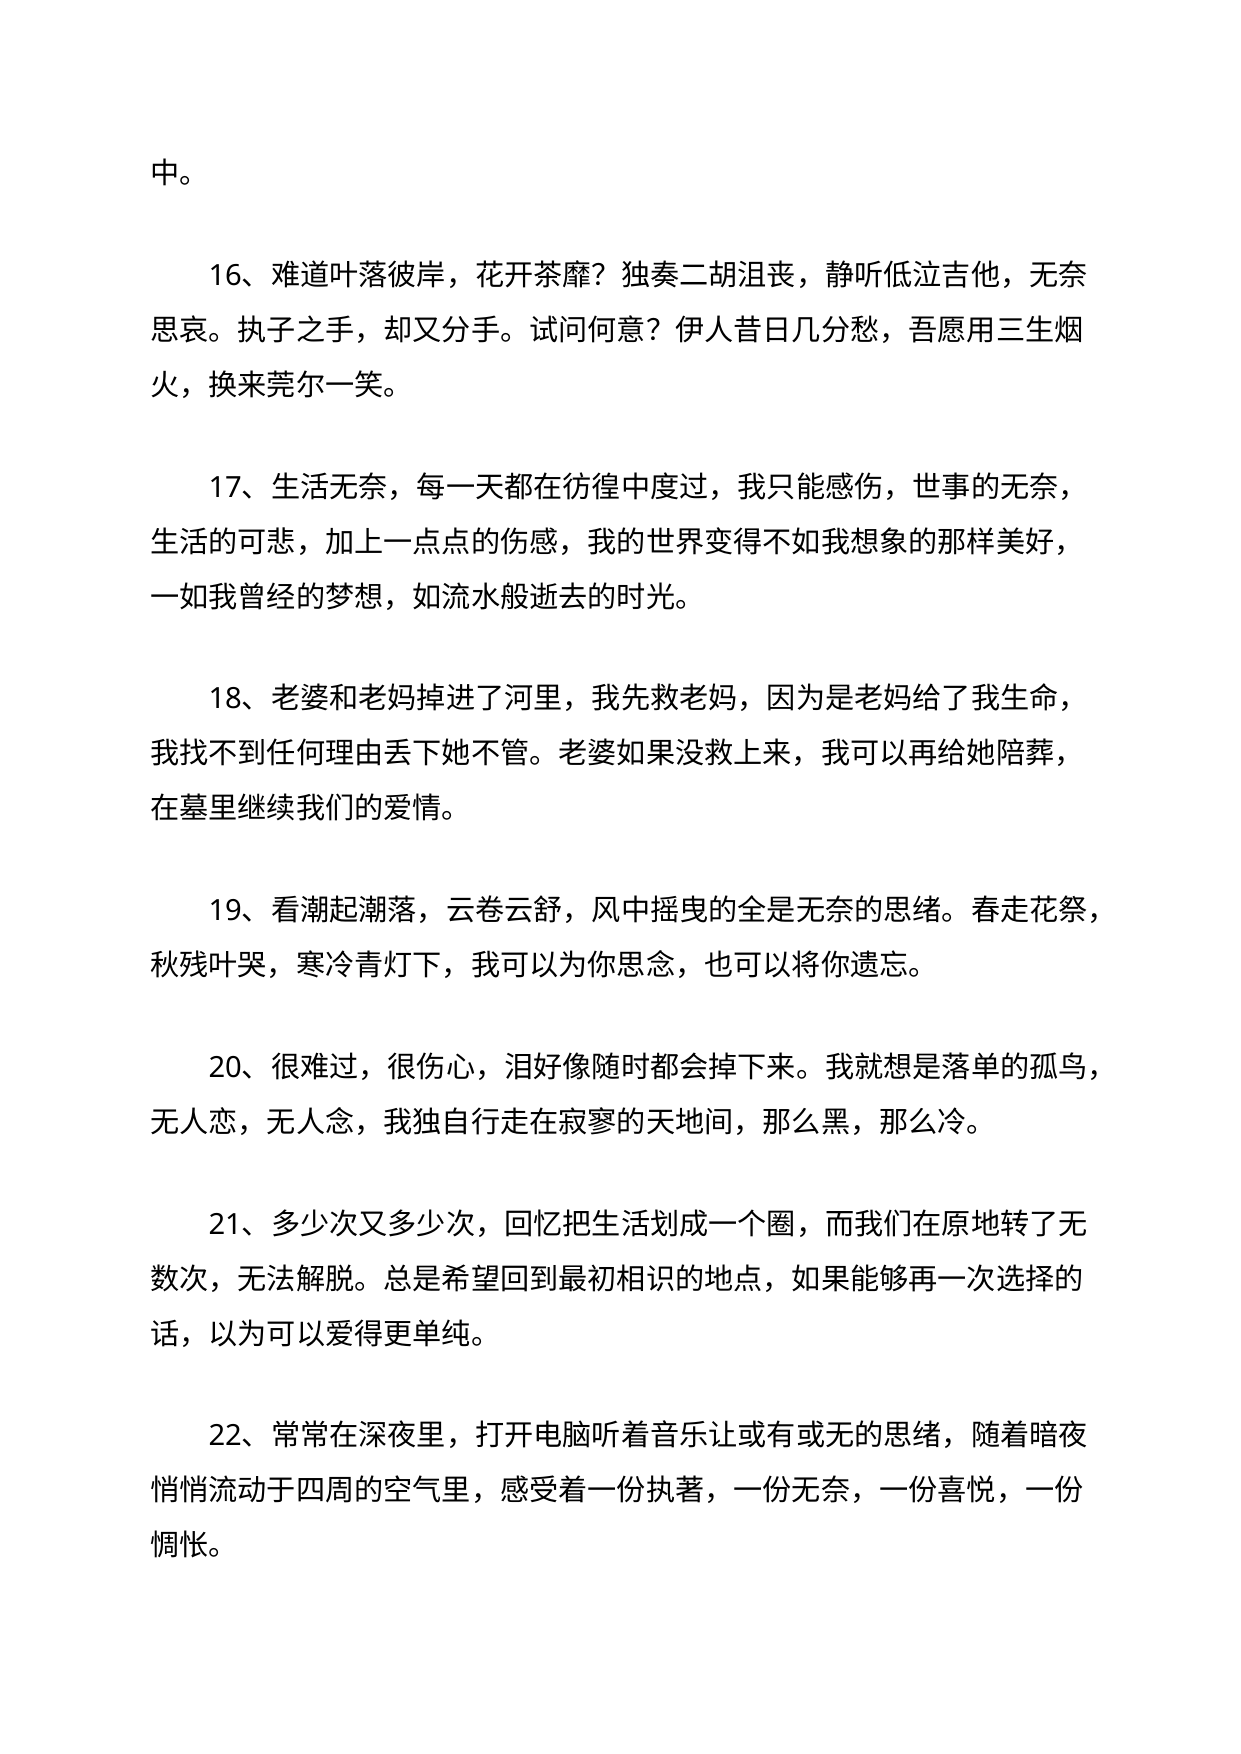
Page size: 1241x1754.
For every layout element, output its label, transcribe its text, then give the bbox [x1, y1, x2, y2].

text 16、难道叶落彼岸，花开茶靡？独奏二胡沮丧，静听低泣吉他，无奈思哀。执子之手，却又分手。试问何意？伊人昔日几分愁，吾愿用三生烟火，换来莞尔一笑。 [150, 252, 1090, 404]
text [150, 150, 1090, 192]
text 20、很难过，很伤心，泪好像随时都会掉下来。我就想是落单的孤鸟，无人恋，无人念，我独自行走在寂寥的天地间，那么黑，那么冷。 [150, 1043, 1090, 1141]
text 17、生活无奈，每一天都在彷徨中度过，我只能感伤，世事的无奈，生活的可悲，加上一点点的伤感，我的世界变得不如我想象的那样美好，一如我曾经的梦想，如流水般逝去的时光。 [150, 463, 1090, 616]
text 18、老婆和老妈掉进了河里，我先救老妈，因为是老妈给了我生命，我找不到任何理由丢下她不管。老婆如果没救上来，我可以再给她陪葬，在墓里继续我们的爱情。 [150, 675, 1090, 827]
text 19、看潮起潮落，云卷云舒，风中摇曳的全是无奈的思绪。春走花祭，秋残叶哭，寒冷青灯下，我可以为你思念，也可以将你遗忘。 [150, 887, 1090, 984]
text 21、多少次又多少次，回忆把生活划成一个圈，而我们在原地转了无数次，无法解脱。总是希望回到最初相识的地点，如果能够再一次选择的话，以为可以爱得更单纯。 [150, 1200, 1090, 1352]
text 22、常常在深夜里，打开电脑听着音乐让或有或无的思绪，随着暗夜悄悄流动于四周的空气里，感受着一份执著，一份无奈，一份喜悦，一份惆怅。 [150, 1412, 1090, 1564]
